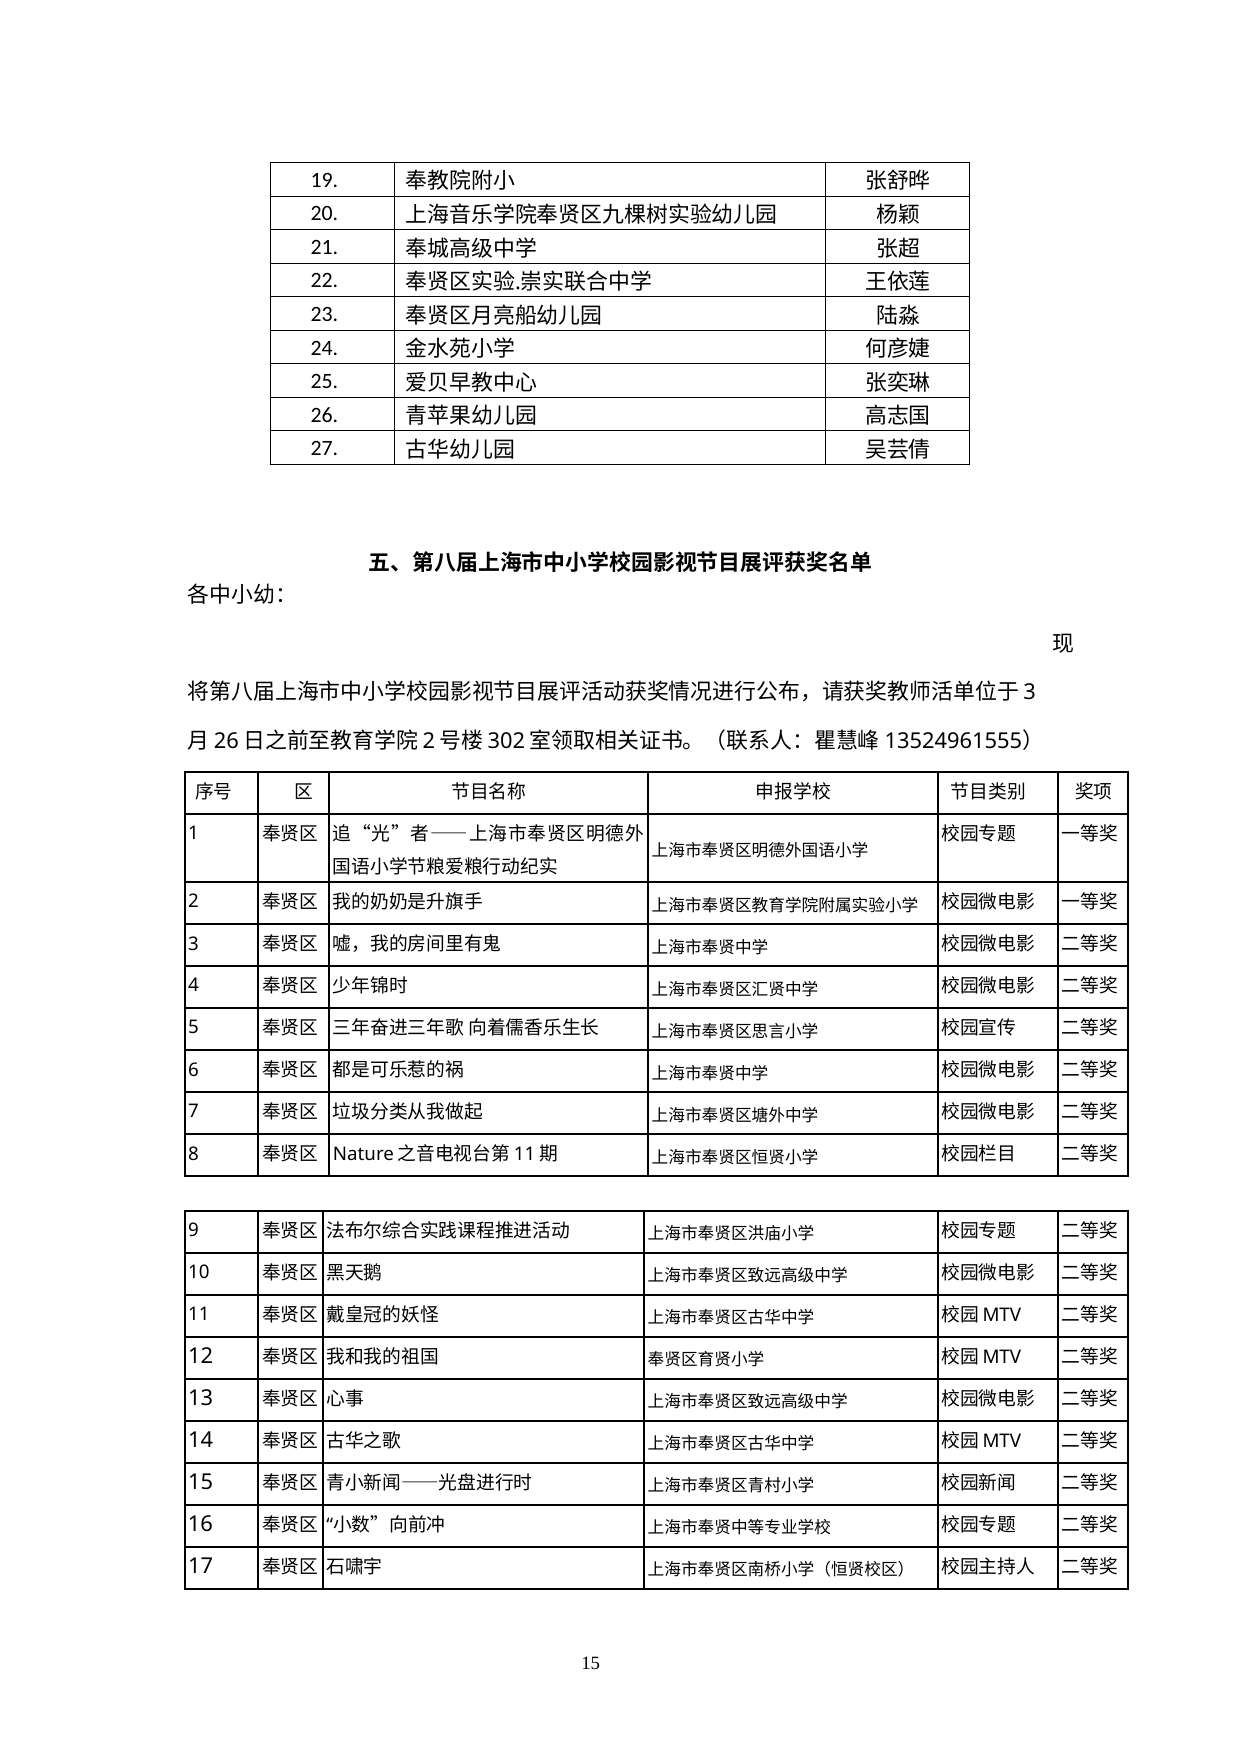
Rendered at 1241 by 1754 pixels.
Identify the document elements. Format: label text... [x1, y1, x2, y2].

table_cell 吴芸倩 [826, 431, 969, 464]
table_cell 10 [186, 1254, 257, 1294]
table_header 节目名称 [330, 773, 647, 813]
table_cell 二等奖 [1059, 1093, 1127, 1133]
table_cell 二等奖 [1059, 925, 1127, 965]
table_cell 奉贤区 [259, 815, 328, 881]
table_cell 11 [186, 1296, 257, 1336]
table_header 9 [186, 1212, 257, 1252]
table_header 奖项 [1059, 773, 1127, 813]
table_cell 二等奖 [1059, 1009, 1127, 1049]
table_cell 校园微电影 [939, 1380, 1057, 1420]
table_header 二等奖 [1059, 1212, 1127, 1252]
table_cell 3 [186, 925, 257, 965]
table_cell 张超 [826, 230, 969, 263]
table_cell 金水苑小学 [395, 331, 825, 363]
table_cell 奉贤区育贤小学 [645, 1338, 937, 1378]
table_cell 一等奖 [1059, 815, 1127, 881]
table_cell 校园微电影 [939, 1051, 1057, 1091]
table_cell 杨颖 [826, 197, 969, 229]
table_cell 二等奖 [1059, 1506, 1127, 1546]
table_cell 戴皇冠的妖怪 [324, 1296, 643, 1336]
table_cell 校园新闻 [939, 1464, 1057, 1504]
table_cell 二等奖 [1059, 967, 1127, 1007]
table_header 节目类别 [939, 773, 1057, 813]
table_header 序号 [186, 773, 257, 813]
table_cell 奉贤区 [259, 925, 328, 965]
table_cell 高志国 [826, 398, 969, 430]
table_cell 二等奖 [1059, 1380, 1127, 1420]
table_cell [271, 297, 394, 330]
table_cell 13 [186, 1380, 257, 1420]
table_cell 张奕琳 [826, 364, 969, 397]
table_cell 爱贝早教中心 [395, 364, 825, 397]
table_cell 奉贤区 [259, 967, 328, 1007]
table_cell “小数”向前冲 [324, 1506, 643, 1546]
table_cell 校园宣传 [939, 1009, 1057, 1049]
table_cell 14 [186, 1422, 257, 1462]
text 各中小幼： [187, 577, 1053, 609]
table_cell 何彦婕 [826, 331, 969, 363]
table_cell 12 [186, 1338, 257, 1378]
table_cell 校园微电影 [939, 1093, 1057, 1133]
table_cell 校园MTV [939, 1422, 1057, 1462]
table_cell [271, 431, 394, 464]
table_cell 奉贤区 [259, 1338, 322, 1378]
table_cell 上海市奉贤区古华中学 [645, 1422, 937, 1462]
table_cell 奉贤区 [259, 883, 328, 923]
table_cell [271, 331, 394, 363]
table_cell 陆淼 [826, 297, 969, 330]
table_cell 上海市奉贤区南桥小学（恒贤校区） [645, 1548, 937, 1588]
table_cell [271, 398, 394, 430]
table_header 区 [259, 773, 328, 813]
table_cell 我的奶奶是升旗手 [330, 883, 647, 923]
table_cell 奉贤区 [259, 1422, 322, 1462]
table_cell 上海市奉贤中学 [649, 925, 937, 965]
text 现将第八届上海市中小学校园影视节目展评活动获奖情况进行公布，请获奖教师活单位于3月26日之前至教育学院2号楼302室领取相关证书。（联系人：瞿慧峰 13524961555） [187, 625, 1053, 755]
table_cell 8 [186, 1135, 257, 1175]
table_cell 二等奖 [1059, 1051, 1127, 1091]
table_cell 奉贤区 [259, 1506, 322, 1546]
table_cell 上海市奉贤区古华中学 [645, 1296, 937, 1336]
table_cell 5 [186, 1009, 257, 1049]
table_cell 奉贤区 [259, 1296, 322, 1336]
table_cell 上海市奉贤区思言小学 [649, 1009, 937, 1049]
table_cell 三年奋进三年歌 向着儒香乐生长 [330, 1009, 647, 1049]
table_cell 张舒晔 [826, 163, 969, 196]
table_cell 1 [186, 815, 257, 881]
table_cell 校园微电影 [939, 1254, 1057, 1294]
table_cell 上海市奉贤区教育学院附属实验小学 [649, 883, 937, 923]
table_cell 我和我的祖国 [324, 1338, 643, 1378]
table_cell 校园微电影 [939, 883, 1057, 923]
table_cell 6 [186, 1051, 257, 1091]
table_cell 嘘，我的房间里有鬼 [330, 925, 647, 965]
table_cell 上海市奉贤区恒贤小学 [649, 1135, 937, 1175]
table_cell 二等奖 [1059, 1135, 1127, 1175]
table_cell 王依莲 [826, 264, 969, 296]
table_cell 青苹果幼儿园 [395, 398, 825, 430]
table_cell 上海市奉贤区致远高级中学 [645, 1254, 937, 1294]
table_cell 二等奖 [1059, 1422, 1127, 1462]
table_cell [271, 264, 394, 296]
table_cell 7 [186, 1093, 257, 1133]
table_cell 校园MTV [939, 1338, 1057, 1378]
table_cell 2 [186, 883, 257, 923]
table_cell 校园主持人 [939, 1548, 1057, 1588]
table_header 校园专题 [939, 1212, 1057, 1252]
table_cell 上海市奉贤区明德外国语小学 [649, 815, 937, 881]
table_cell 少年锦时 [330, 967, 647, 1007]
table_header 上海市奉贤区洪庙小学 [645, 1212, 937, 1252]
table_cell 奉贤区 [259, 1254, 322, 1294]
table_cell [271, 197, 394, 229]
table_cell 奉贤区 [259, 1464, 322, 1504]
table_cell 一等奖 [1059, 883, 1127, 923]
table_cell 奉贤区月亮船幼儿园 [395, 297, 825, 330]
table_cell 4 [186, 967, 257, 1007]
table_cell 黑天鹅 [324, 1254, 643, 1294]
table_cell 16 [186, 1506, 257, 1546]
table_cell 17 [186, 1548, 257, 1588]
table_cell 二等奖 [1059, 1548, 1127, 1588]
table_cell 校园栏目 [939, 1135, 1057, 1175]
table_cell 上海音乐学院奉贤区九棵树实验幼儿园 [395, 197, 825, 229]
table_cell 15 [186, 1464, 257, 1504]
table_cell 奉贤区 [259, 1380, 322, 1420]
table_cell 青小新闻——光盘进行时 [324, 1464, 643, 1504]
table_cell 校园专题 [939, 815, 1057, 881]
table_cell 二等奖 [1059, 1464, 1127, 1504]
table_cell 二等奖 [1059, 1254, 1127, 1294]
table_cell [271, 163, 394, 196]
table_cell 奉贤区 [259, 1009, 328, 1049]
table_cell 古华之歌 [324, 1422, 643, 1462]
table_cell 上海市奉贤区致远高级中学 [645, 1380, 937, 1420]
table_cell 二等奖 [1059, 1296, 1127, 1336]
table_cell 上海市奉贤中学 [649, 1051, 937, 1091]
table_cell 奉贤区 [259, 1093, 328, 1133]
table_cell 奉贤区 [259, 1135, 328, 1175]
table_cell [271, 230, 394, 263]
table_cell 上海市奉贤区塘外中学 [649, 1093, 937, 1133]
table_cell 都是可乐惹的祸 [330, 1051, 647, 1091]
table_cell 奉城高级中学 [395, 230, 825, 263]
table_cell 校园微电影 [939, 925, 1057, 965]
table_cell [271, 364, 394, 397]
table_cell 石啸宇 [324, 1548, 643, 1588]
table_cell 奉贤区 [259, 1051, 328, 1091]
table_header 法布尔综合实践课程推进活动 [324, 1212, 643, 1252]
table_cell 古华幼儿园 [395, 431, 825, 464]
table_header 申报学校 [649, 773, 937, 813]
table_cell 奉教院附小 [395, 163, 825, 196]
table_cell 垃圾分类从我做起 [330, 1093, 647, 1133]
table_cell 追“光”者——上海市奉贤区明德外国语小学节粮爱粮行动纪实 [330, 815, 647, 881]
table_cell 奉贤区实验.崇实联合中学 [395, 264, 825, 296]
table_cell 心事 [324, 1380, 643, 1420]
table_cell 上海市奉贤区青村小学 [645, 1464, 937, 1504]
table_cell 校园MTV [939, 1296, 1057, 1336]
table_cell 校园专题 [939, 1506, 1057, 1546]
table_cell 校园微电影 [939, 967, 1057, 1007]
table_cell 上海市奉贤区汇贤中学 [649, 967, 937, 1007]
table_cell Nature之音电视台第11期 [330, 1135, 647, 1175]
text 五、第八届上海市中小学校园影视节目展评获奖名单 [187, 544, 1053, 577]
table_cell 二等奖 [1059, 1338, 1127, 1378]
table_cell 奉贤区 [259, 1548, 322, 1588]
table_header 奉贤区 [259, 1212, 322, 1252]
table_cell 上海市奉贤中等专业学校 [645, 1506, 937, 1546]
